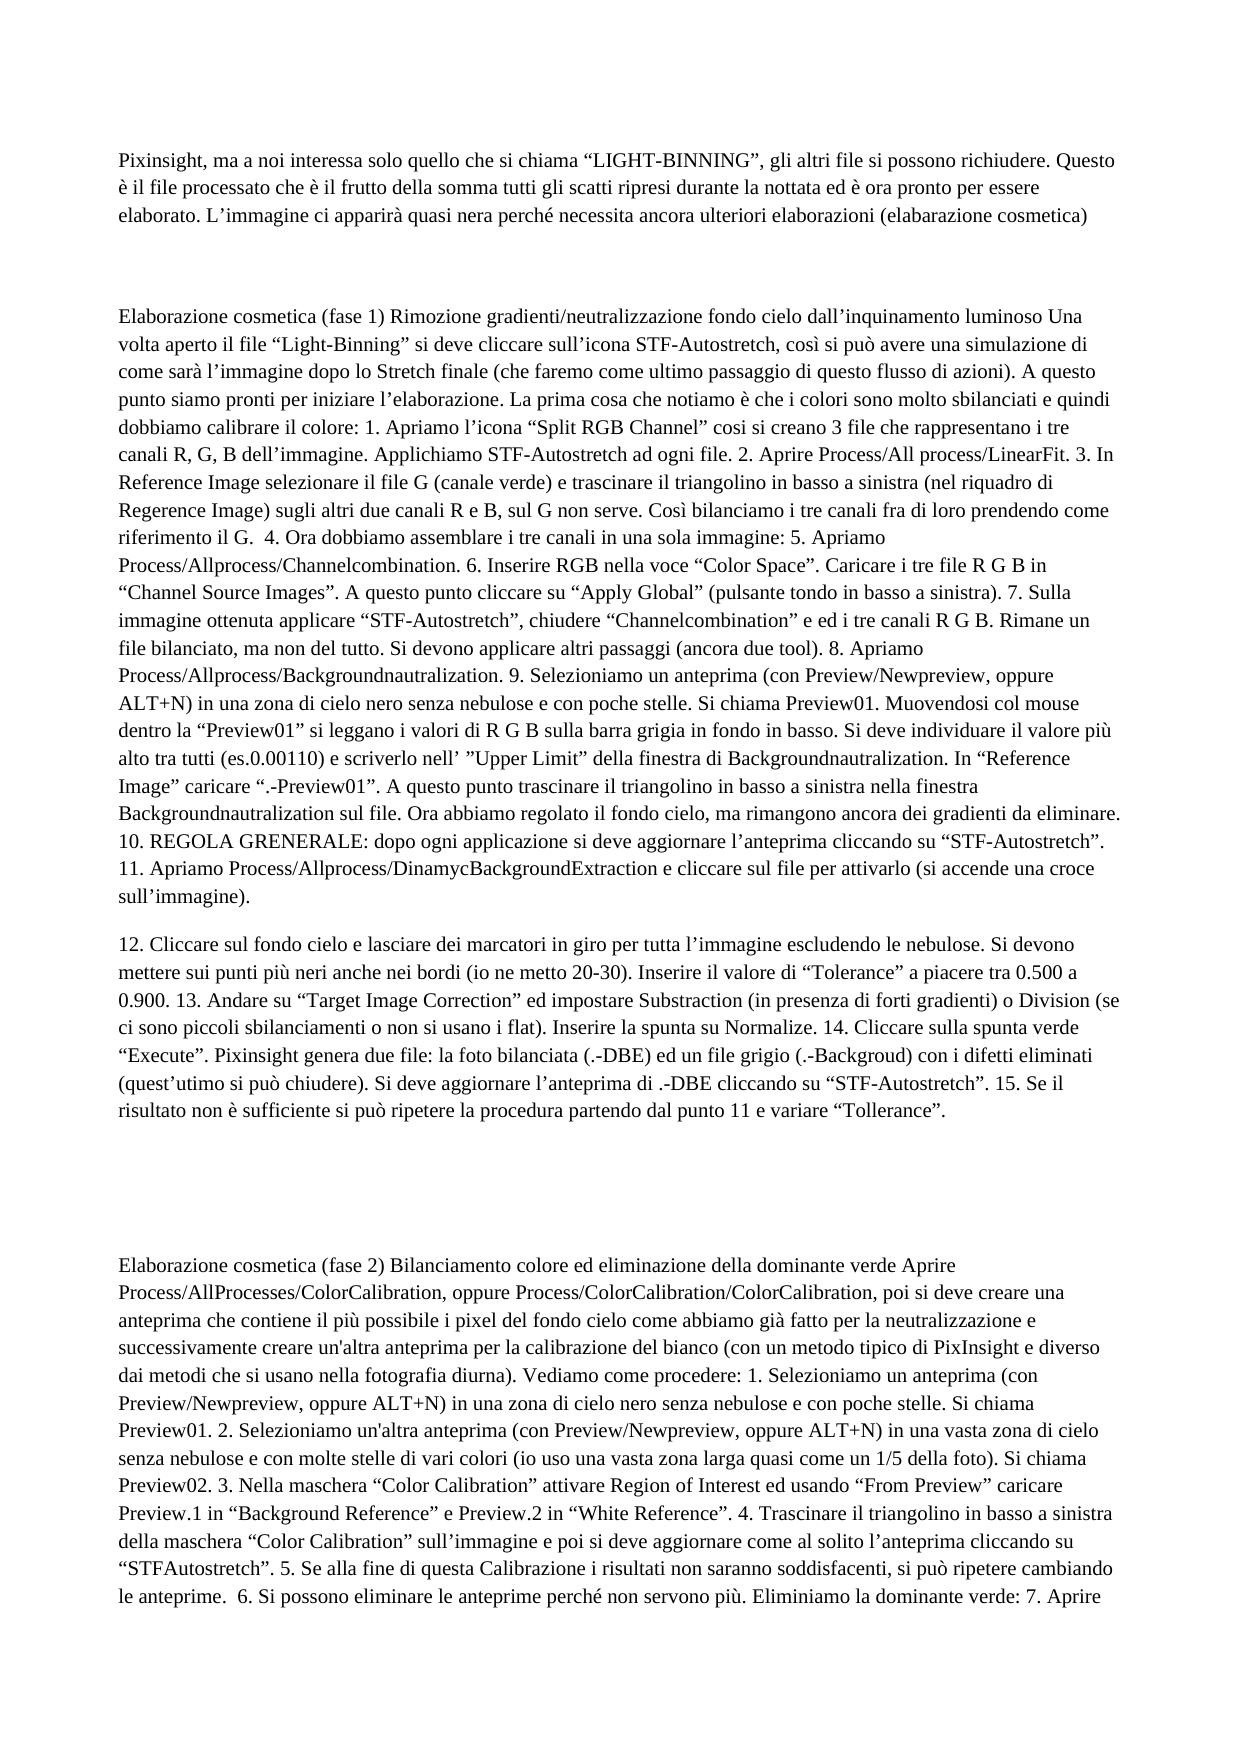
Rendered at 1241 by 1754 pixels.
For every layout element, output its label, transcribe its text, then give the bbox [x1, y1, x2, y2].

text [118, 1252, 1122, 1608]
text 12. Cliccare sul fondo cielo e lasciare dei marcatori in giro per tutta l’immagine escludendo le nebulose. Si devono mettere sui punti più neri anche nei bordi (io ne metto 20-30). Inserire il valore di “Tolerance” a piacere tra 0.500 a 0.900. 13. Andare su “Target Image Correction” ed impostare Substraction (in presenza di forti gradienti) o Division (se ci sono piccoli sbilanciamenti o non si usano i flat). Inserire la spunta su Normalize. 14. Cliccare sulla spunta verde “Execute”. Pixinsight genera due file: la foto bilanciata (.-DBE) ed un file grigio (.-Backgroud) con i difetti eliminati (quest’utimo si può chiudere). Si deve aggiornare l’anteprima di .-DBE cliccando su “STF-Autostretch”. 15. Se il risultato non è sufficiente si può ripetere la procedura partendo dal punto 11 e variare “Tollerance”. [118, 932, 1122, 1122]
text Elaborazione cosmetica (fase 1) Rimozione gradienti/neutralizzazione fondo cielo dall’inquinamento luminoso Una volta aperto il file “Light-Binning” si deve cliccare sull’icona STF-Autostretch, così si può avere una simulazione di come sarà l’immagine dopo lo Stretch finale (che faremo come ultimo passaggio di questo flusso di azioni). A questo punto siamo pronti per iniziare l’elaborazione. La prima cosa che notiamo è che i colori sono molto sbilanciati e quindi dobbiamo calibrare il colore: 1. Apriamo l’icona “Split RGB Channel” cosi si creano 3 file che rappresentano i tre canali R, G, B dell’immagine. Applichiamo STF-Autostretch ad ogni file. 2. Aprire Process/All process/LinearFit. 3. In Reference Image selezionare il file G (canale verde) e trascinare il triangolino in basso a sinistra (nel riquadro di Regerence Image) sugli altri due canali R e B, sul G non serve. Così bilanciamo i tre canali fra di loro prendendo come riferimento il G. 4. Ora dobbiamo assemblare i tre canali in una sola immagine: 5. Apriamo Process/Allprocess/Channelcombination. 6. Inserire RGB nella voce “Color Space”. Caricare i tre file R G B in “Channel Source Images”. A questo punto cliccare su “Apply Global” (pulsante tondo in basso a sinistra). 7. Sulla immagine ottenuta applicare “STF-Autostretch”, chiudere “Channelcombination” e ed i tre canali R G B. Rimane un file bilanciato, ma non del tutto. Si devono applicare altri passaggi (ancora due tool). 8. Apriamo Process/Allprocess/Backgroundnautralization. 9. Selezioniamo un anteprima (con Preview/Newpreview, oppure ALT+N) in una zona di cielo nero senza nebulose e con poche stelle. Si chiama Preview01. Muovendosi col mouse dentro la “Preview01” si leggano i valori di R G B sulla barra grigia in fondo in basso. Si deve individuare il valore più alto tra tutti (es.0.00110) e scriverlo nell’ ”Upper Limit” della finestra di Backgroundnautralization. In “Reference Image” caricare “.-Preview01”. A questo punto trascinare il triangolino in basso a sinistra nella finestra Backgroundnautralization sul file. Ora abbiamo regolato il fondo cielo, ma rimangono ancora dei gradienti da eliminare. 10. REGOLA GRENERALE: dopo ogni applicazione si deve aggiornare l’anteprima cliccando su “STF-Autostretch”. 11. Apriamo Process/Allprocess/DinamycBackgroundExtraction e cliccare sul file per attivarlo (si accende una croce sull’immagine). [118, 304, 1122, 908]
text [118, 148, 1122, 227]
